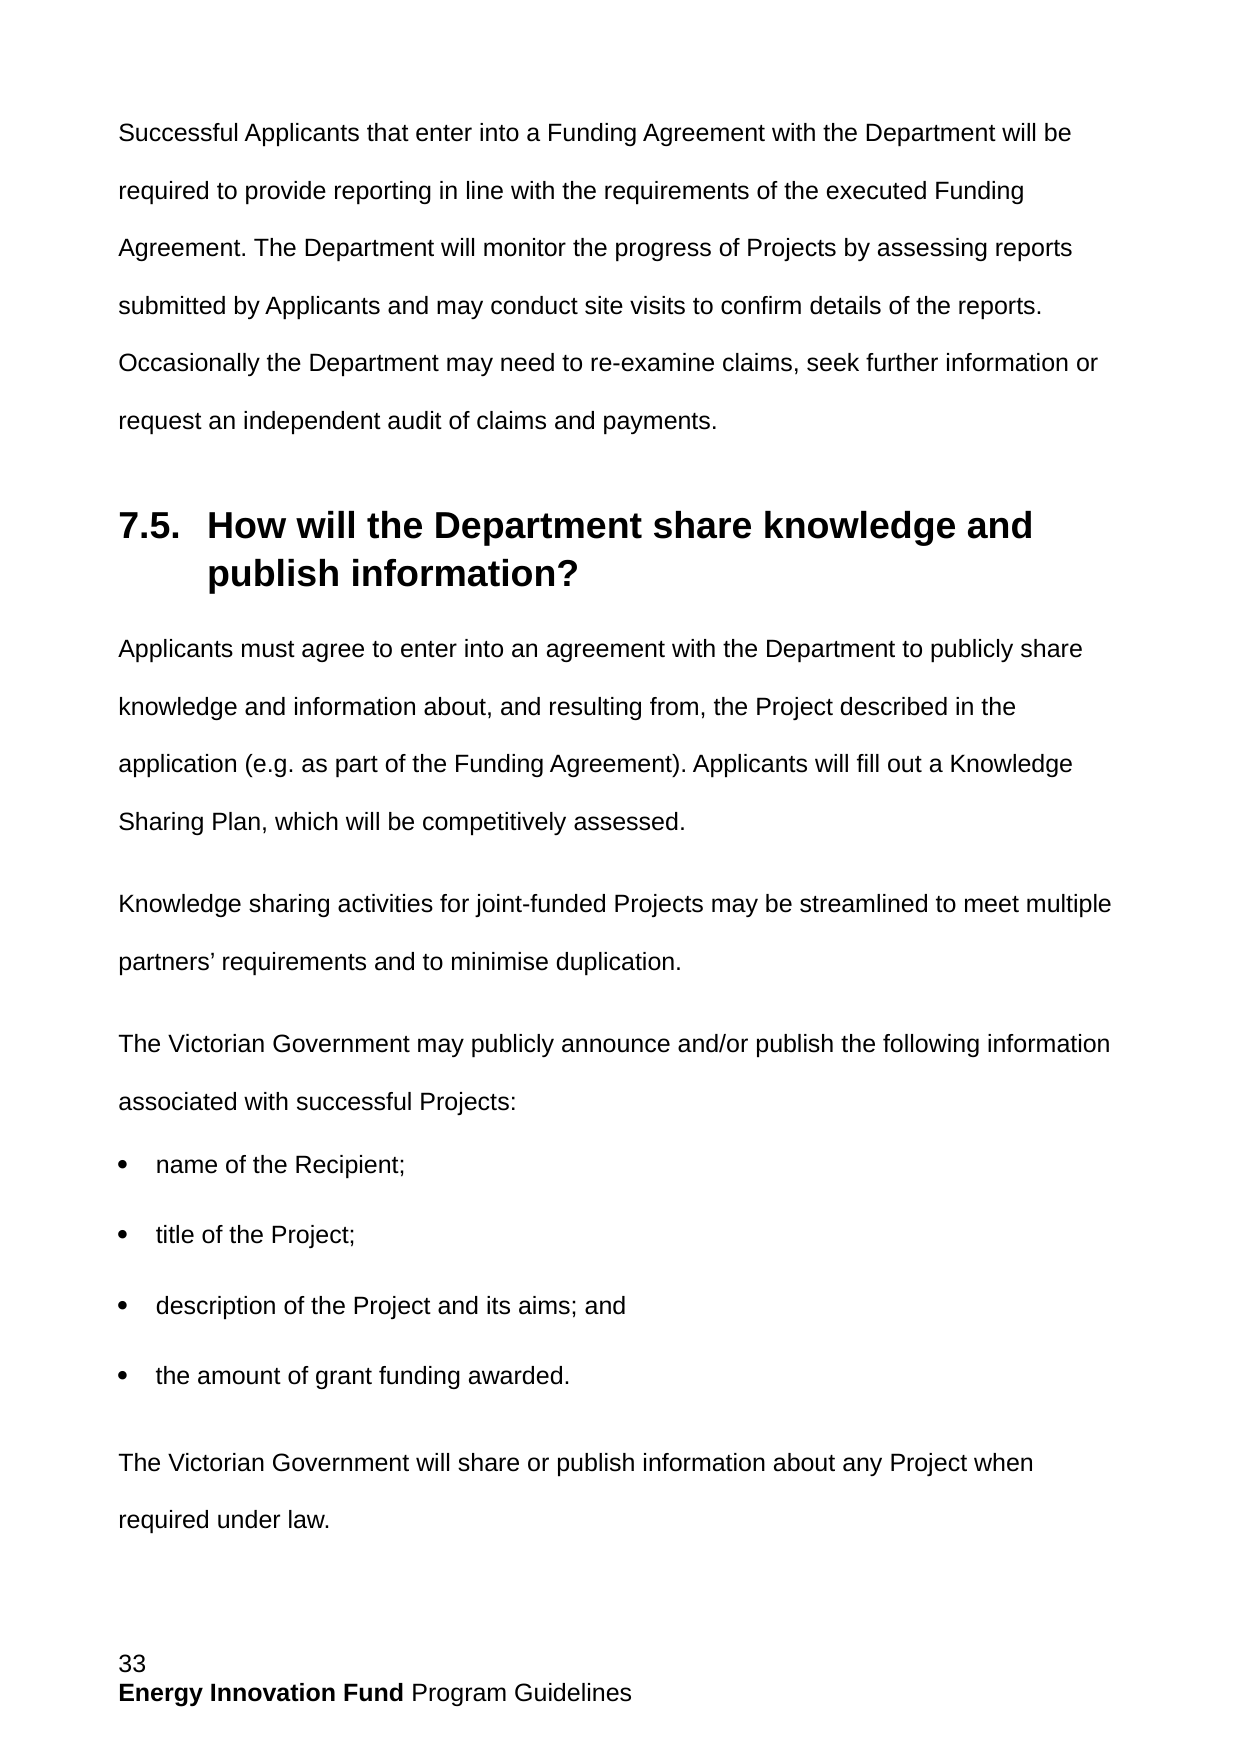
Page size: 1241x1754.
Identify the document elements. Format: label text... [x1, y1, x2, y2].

list title of the Project; [118, 1220, 1122, 1249]
list description of the Project and its aims; and [118, 1291, 1122, 1319]
text Successful Applicants that enter into a Funding Agreement with the Department will be required to provide reporting in line with the requirements of the executed Funding Agreement. The Department will monitor the progress of Projects by assessing reports submitted by Applicants and may conduct site visits to confirm details of the reports. Occasionally the Department may need to re-examine claims, seek further information or request an independent audit of claims and payments. [118, 118, 1122, 434]
text The Victorian Government will share or publish information about any Project when required under law. [118, 1448, 1122, 1534]
list the amount of grant funding awarded. [118, 1361, 1122, 1390]
text Applicants must agree to enter into an agreement with the Department to publicly share knowledge and information about, and resulting from, the Project described in the application (e.g. as part of the Funding Agreement). Applicants will fill out a Knowledge Sharing Plan, which will be competitively assessed. [118, 634, 1122, 835]
list name of the Recipient; [118, 1150, 1122, 1179]
subtitle How will the Department share knowledge and publish information? [118, 501, 1122, 596]
text Knowledge sharing activities for joint-funded Projects may be streamlined to meet multiple partners’ requirements and to minimise duplication. [118, 889, 1122, 975]
text The Victorian Government may publicly announce and/or publish the following information associated with successful Projects: [118, 1029, 1122, 1115]
